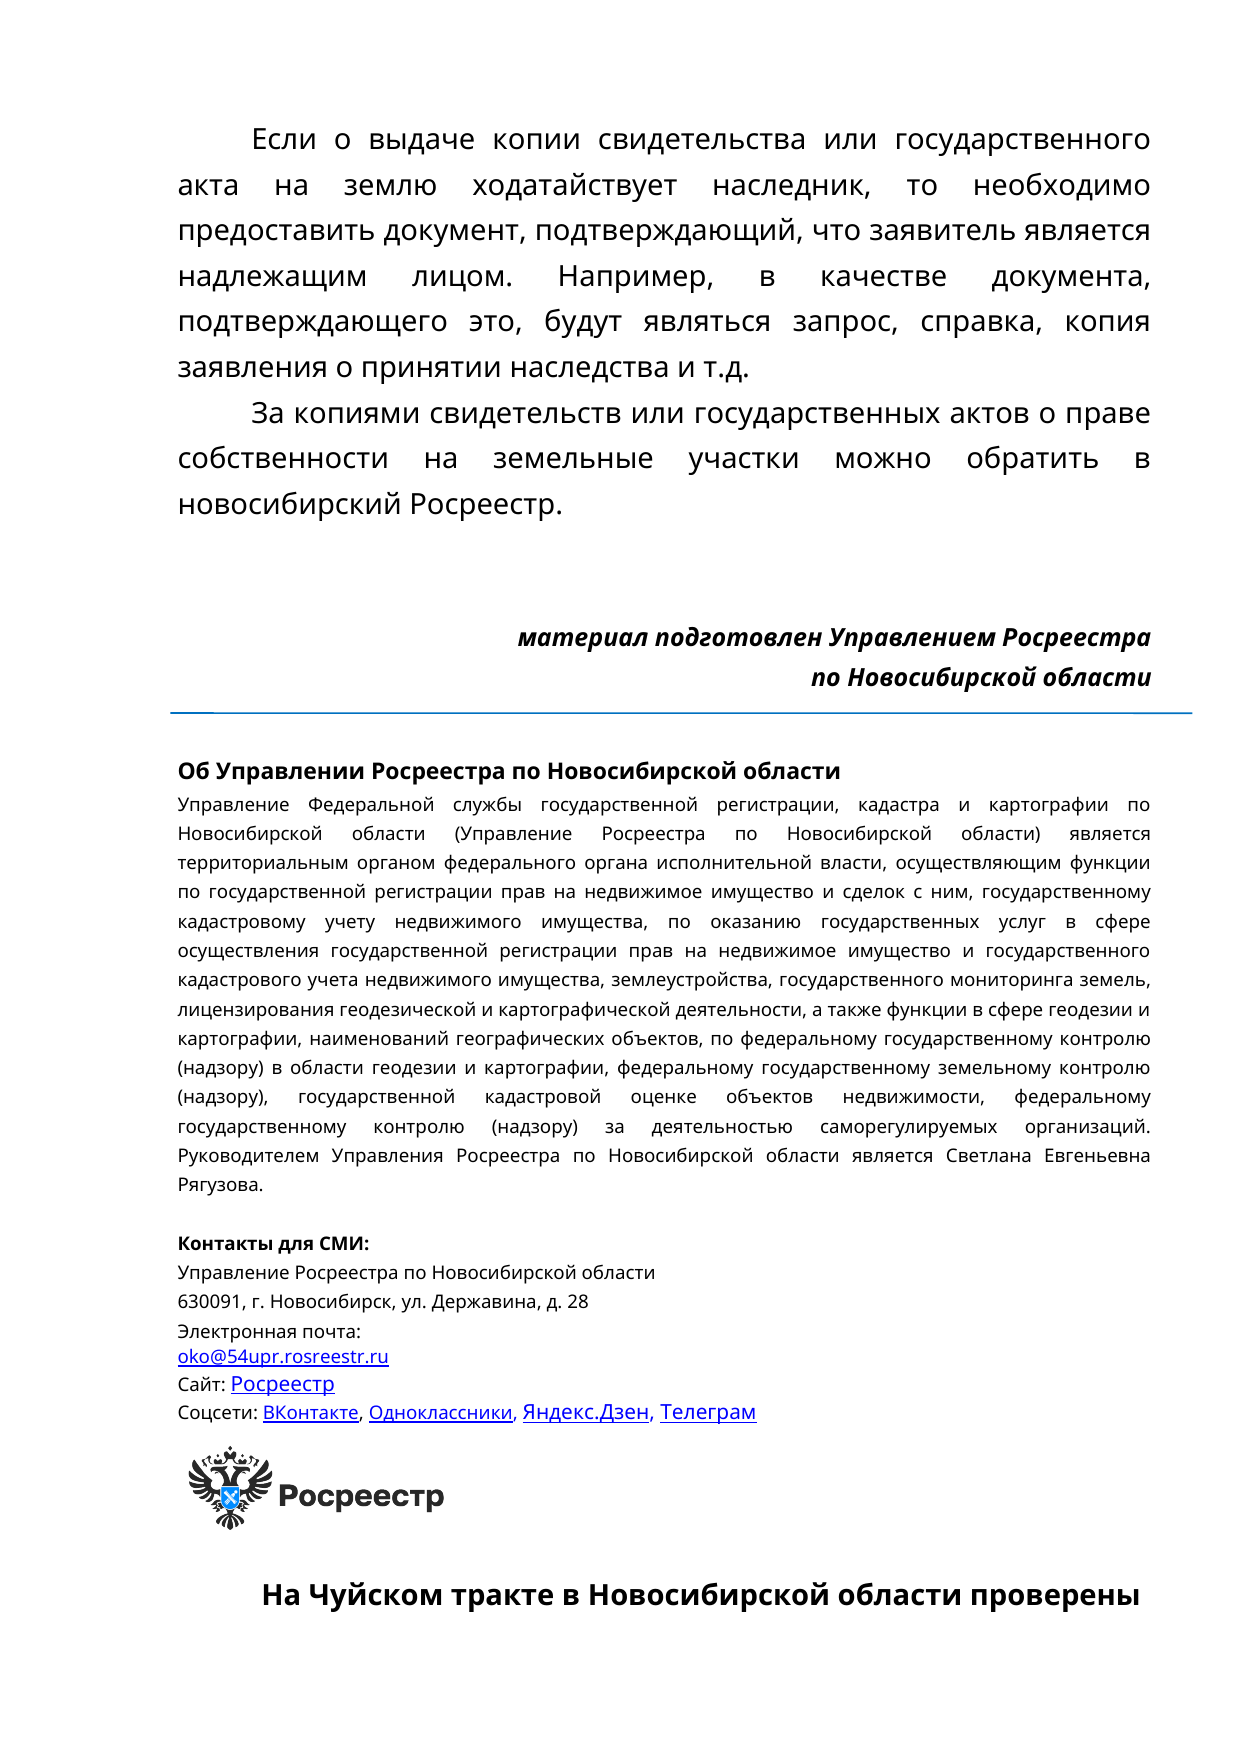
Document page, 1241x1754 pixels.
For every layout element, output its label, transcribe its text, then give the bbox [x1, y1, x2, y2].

text Контакты для СМИ: [177, 1230, 1152, 1256]
text Соцсети: ВКонтакте, Одноклассники, Яндекс.Дзен, Телеграм [177, 1397, 1152, 1426]
text Управление Росреестра по Новосибирской области [177, 1259, 1152, 1285]
text Сайт: Росреестр [177, 1369, 1152, 1397]
text материал подготовлен Управлением Росреестра [177, 620, 1152, 654]
text На Чуйском тракте в Новосибирской области проверены [177, 1574, 1152, 1613]
text oko@54upr.rosreestr.ru [177, 1343, 1152, 1369]
text Электронная почта: [177, 1318, 1152, 1343]
text Об Управлении Росреестра по Новосибирской области [177, 755, 1152, 786]
text Если о выдаче копии свидетельства или государственного акта на землю ходатайствует наследник, то необходимо предоставить документ, подтверждающий, что заявитель является надлежащим лицом. Например, в качестве документа, подтверждающего это, будут являться запрос, справка, копия заявления о принятии наследства и т.д. [177, 118, 1152, 386]
text по Новосибирской области [177, 659, 1152, 693]
text За копиями свидетельств или государственных актов о праве собственности на земельные участки можно обратить в новосибирский Росреестр. [177, 392, 1152, 523]
text Управление Федеральной службы государственной регистрации, кадастра и картографии по Новосибирской области (Управление Росреестра по Новосибирской области) является территориальным органом федерального органа исполнительной власти, осуществляющим функции по государственной регистрации прав на недвижимое имущество и сделок с ним, государственному кадастровому учету недвижимого имущества, по оказанию государственных услуг в сфере осуществления государственной регистрации прав на недвижимое имущество и государственного кадастрового учета недвижимого имущества, землеустройства, государственного мониторинга земель, лицензирования геодезической и картографической деятельности, а также функции в сфере геодезии и картографии, наименований географических объектов, по федеральному государственному контролю (надзору) в области геодезии и картографии, федеральному государственному земельному контролю (надзору), государственной кадастровой оценке объектов недвижимости, федеральному государственному контролю (надзору) за деятельностью саморегулируемых организаций. Руководителем Управления Росреестра по Новосибирской области является Светлана Евгеньевна Рягузова. [177, 791, 1152, 1197]
picture [177, 1425, 464, 1549]
text 630091, г. Новосибирск, ул. Державина, д. 28 [177, 1289, 1152, 1314]
